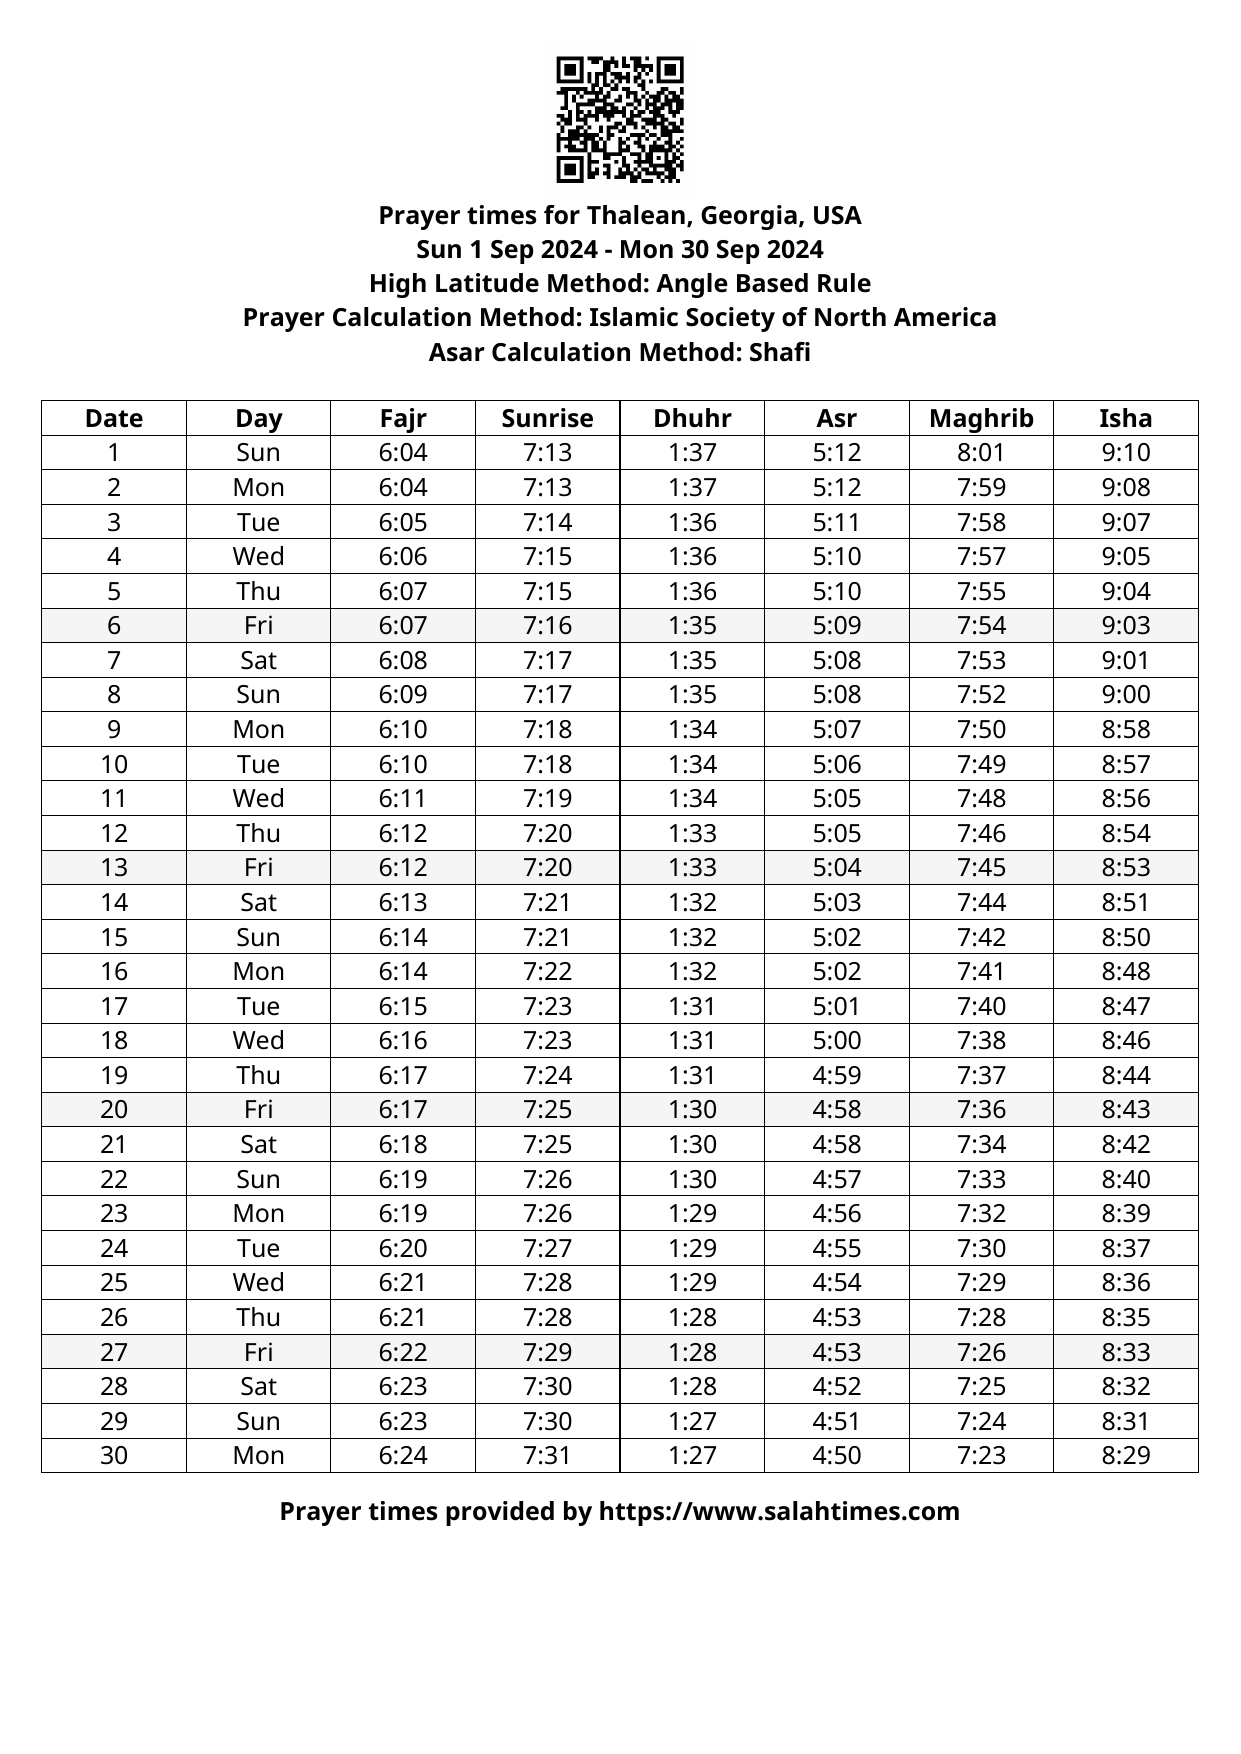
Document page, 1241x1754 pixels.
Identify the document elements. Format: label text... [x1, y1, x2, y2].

table_cell 7:28 [476, 1266, 619, 1299]
table_cell 26 [42, 1300, 186, 1334]
table_cell 5:05 [765, 816, 909, 849]
table_cell 8:54 [1054, 816, 1198, 849]
table_cell 7:17 [476, 643, 619, 677]
table_cell 7:27 [476, 1231, 619, 1264]
table_cell 1:28 [621, 1335, 764, 1368]
table_cell Sun [187, 678, 330, 711]
table_cell 7:20 [476, 816, 619, 849]
table_cell 8:42 [1054, 1127, 1198, 1161]
table_cell 6:17 [331, 1093, 475, 1126]
table_cell 8:48 [1054, 954, 1198, 988]
table_cell 22 [42, 1162, 186, 1195]
table_cell Wed [187, 1266, 330, 1299]
table_cell 7:15 [476, 574, 619, 607]
table_cell 9:00 [1054, 678, 1198, 711]
table_cell 7:18 [476, 712, 619, 746]
table_cell 23 [42, 1196, 186, 1230]
table_cell 6:23 [331, 1404, 475, 1437]
table_cell 1:28 [621, 1369, 764, 1403]
table_cell 6:06 [331, 539, 475, 573]
table_cell 8:43 [1054, 1093, 1198, 1126]
table_cell 7:23 [476, 989, 619, 1022]
table_cell 7:13 [476, 436, 619, 469]
table_cell 4:53 [765, 1300, 909, 1334]
table_cell 6:16 [331, 1024, 475, 1057]
table_cell 7:48 [910, 781, 1053, 815]
table_cell 13 [42, 851, 186, 884]
table_cell 7:37 [910, 1058, 1053, 1092]
table_cell 7:13 [476, 470, 619, 504]
table_cell 7:25 [476, 1093, 619, 1126]
table_cell 8:47 [1054, 989, 1198, 1022]
table_cell Mon [187, 712, 330, 746]
table_cell 4:55 [765, 1231, 909, 1264]
table_cell 1:36 [621, 539, 764, 573]
table_cell 28 [42, 1369, 186, 1403]
table_cell 1:31 [621, 1058, 764, 1092]
table_cell 1:33 [621, 851, 764, 884]
table_cell 8:58 [1054, 712, 1198, 746]
text Prayer Calculation Method: Islamic Society of North America [42, 300, 1198, 334]
table_cell Fri [187, 851, 330, 884]
table_cell Wed [187, 539, 330, 573]
table_cell 7:29 [476, 1335, 619, 1368]
table_cell 7:31 [476, 1439, 619, 1472]
table_cell 6:17 [331, 1058, 475, 1092]
table_cell 6:22 [331, 1335, 475, 1368]
table_cell 7:26 [910, 1335, 1053, 1368]
table_cell 8:56 [1054, 781, 1198, 815]
table_cell Sun [187, 436, 330, 469]
table_cell 6:13 [331, 885, 475, 919]
table_cell 18 [42, 1024, 186, 1057]
table_cell 5:12 [765, 436, 909, 469]
table_cell Fri [187, 1335, 330, 1368]
table_cell 7:57 [910, 539, 1053, 573]
table_cell Tue [187, 1231, 330, 1264]
table_cell 7:58 [910, 505, 1053, 538]
table_header Asr [765, 401, 909, 434]
table_cell 5:12 [765, 470, 909, 504]
table_cell 7:24 [476, 1058, 619, 1092]
table_cell 7:18 [476, 747, 619, 780]
table_cell Thu [187, 1058, 330, 1092]
table_cell 8:37 [1054, 1231, 1198, 1264]
table_cell 8:50 [1054, 920, 1198, 953]
table_cell Mon [187, 1439, 330, 1472]
table_cell 4:56 [765, 1196, 909, 1230]
table_cell 6:10 [331, 747, 475, 780]
table_cell 1:36 [621, 574, 764, 607]
table_cell 5 [42, 574, 186, 607]
table_cell 8:44 [1054, 1058, 1198, 1092]
table_cell Thu [187, 574, 330, 607]
table_cell 6:21 [331, 1300, 475, 1334]
table_cell 7:46 [910, 816, 1053, 849]
table_cell 4:51 [765, 1404, 909, 1437]
table_cell 7:28 [476, 1300, 619, 1334]
table_cell 6:19 [331, 1196, 475, 1230]
table_cell 8:33 [1054, 1335, 1198, 1368]
table_cell 5:09 [765, 609, 909, 642]
table_cell 4:57 [765, 1162, 909, 1195]
table_cell 9:04 [1054, 574, 1198, 607]
picture [542, 41, 699, 198]
table_cell 5:02 [765, 920, 909, 953]
table_cell 25 [42, 1266, 186, 1299]
table_cell 7:29 [910, 1266, 1053, 1299]
table_cell Thu [187, 816, 330, 849]
table_cell 8:31 [1054, 1404, 1198, 1437]
table_cell 6:14 [331, 954, 475, 988]
table_cell 1:35 [621, 678, 764, 711]
table_cell 7:25 [476, 1127, 619, 1161]
table_cell 5:06 [765, 747, 909, 780]
table_cell 1:27 [621, 1439, 764, 1472]
table_cell 16 [42, 954, 186, 988]
table_cell 6:08 [331, 643, 475, 677]
table_cell 7:38 [910, 1024, 1053, 1057]
table_cell 5:04 [765, 851, 909, 884]
table_cell 1:34 [621, 712, 764, 746]
table_cell 7:21 [476, 920, 619, 953]
table_cell 5:03 [765, 885, 909, 919]
table_cell 9:01 [1054, 643, 1198, 677]
text High Latitude Method: Angle Based Rule [42, 266, 1198, 300]
table_cell 9:07 [1054, 505, 1198, 538]
table_cell 6:15 [331, 989, 475, 1022]
table_cell 6:12 [331, 816, 475, 849]
table_cell 4:52 [765, 1369, 909, 1403]
text Prayer times for Thalean, Georgia, USA [42, 198, 1198, 232]
table_cell 7:23 [476, 1024, 619, 1057]
table_cell Thu [187, 1300, 330, 1334]
table_cell 1:28 [621, 1300, 764, 1334]
table_cell 5:10 [765, 574, 909, 607]
table_cell 1:32 [621, 920, 764, 953]
table_cell 7:20 [476, 851, 619, 884]
table_cell 7:17 [476, 678, 619, 711]
table_cell 7:30 [910, 1231, 1053, 1264]
table_header Date [42, 401, 186, 434]
table_header Day [187, 401, 330, 434]
table_cell 5:08 [765, 643, 909, 677]
table_cell 8:39 [1054, 1196, 1198, 1230]
table_cell 7:23 [910, 1439, 1053, 1472]
table_cell 7:50 [910, 712, 1053, 746]
table_header Sunrise [476, 401, 619, 434]
table_cell 6:10 [331, 712, 475, 746]
table_cell 8:35 [1054, 1300, 1198, 1334]
table_cell 7:53 [910, 643, 1053, 677]
table_cell 6:14 [331, 920, 475, 953]
table_cell 1:30 [621, 1162, 764, 1195]
table_cell 7:41 [910, 954, 1053, 988]
table_cell 24 [42, 1231, 186, 1264]
table_cell Mon [187, 1196, 330, 1230]
table_cell 6:11 [331, 781, 475, 815]
table_header Isha [1054, 401, 1198, 434]
table_cell 21 [42, 1127, 186, 1161]
table_cell 6:24 [331, 1439, 475, 1472]
table_cell 29 [42, 1404, 186, 1437]
table_cell Sat [187, 643, 330, 677]
table_cell 1:31 [621, 989, 764, 1022]
table_cell 7:54 [910, 609, 1053, 642]
table_cell 1:37 [621, 470, 764, 504]
table_cell 6:04 [331, 470, 475, 504]
table_cell 15 [42, 920, 186, 953]
table_cell 10 [42, 747, 186, 780]
table_cell 7:25 [910, 1369, 1053, 1403]
table_cell 7:26 [476, 1162, 619, 1195]
table_cell 20 [42, 1093, 186, 1126]
table_cell 7:22 [476, 954, 619, 988]
table_cell 7:42 [910, 920, 1053, 953]
table_cell 7:32 [910, 1196, 1053, 1230]
table_cell Tue [187, 505, 330, 538]
table_cell 1:29 [621, 1231, 764, 1264]
table_cell 7:36 [910, 1093, 1053, 1126]
table_cell 1:29 [621, 1196, 764, 1230]
table_cell 5:11 [765, 505, 909, 538]
table_cell 4 [42, 539, 186, 573]
table_cell 8:57 [1054, 747, 1198, 780]
table_cell 5:05 [765, 781, 909, 815]
table_cell 4:58 [765, 1127, 909, 1161]
table_cell 6:18 [331, 1127, 475, 1161]
table_cell 7 [42, 643, 186, 677]
table_cell 6:19 [331, 1162, 475, 1195]
table_cell 8:01 [910, 436, 1053, 469]
table_cell 7:33 [910, 1162, 1053, 1195]
table_cell 7:14 [476, 505, 619, 538]
table_cell 9:08 [1054, 470, 1198, 504]
table_cell 27 [42, 1335, 186, 1368]
text Asar Calculation Method: Shafi [42, 334, 1198, 368]
table_cell 6:12 [331, 851, 475, 884]
table_cell 3 [42, 505, 186, 538]
table_cell 6:09 [331, 678, 475, 711]
table_cell 6:07 [331, 609, 475, 642]
table_cell 8:46 [1054, 1024, 1198, 1057]
table_cell Sat [187, 1369, 330, 1403]
table_cell 4:59 [765, 1058, 909, 1092]
table_cell 4:54 [765, 1266, 909, 1299]
table_cell 5:10 [765, 539, 909, 573]
table_cell 7:34 [910, 1127, 1053, 1161]
table_cell 4:58 [765, 1093, 909, 1126]
table_cell 7:52 [910, 678, 1053, 711]
table_cell 1:32 [621, 954, 764, 988]
table_cell 17 [42, 989, 186, 1022]
table_cell 2 [42, 470, 186, 504]
table_cell 7:15 [476, 539, 619, 573]
table_cell 7:59 [910, 470, 1053, 504]
table_cell Tue [187, 989, 330, 1022]
table_header Dhuhr [621, 401, 764, 434]
table_cell Wed [187, 1024, 330, 1057]
table_cell 5:00 [765, 1024, 909, 1057]
table_cell Sat [187, 1127, 330, 1161]
table_cell Fri [187, 1093, 330, 1126]
table_header Maghrib [910, 401, 1053, 434]
table_cell Sun [187, 1404, 330, 1437]
table_cell 1:34 [621, 747, 764, 780]
table_cell 9:05 [1054, 539, 1198, 573]
table_cell 9 [42, 712, 186, 746]
table_cell 6:20 [331, 1231, 475, 1264]
table_cell 8:51 [1054, 885, 1198, 919]
table_cell 5:02 [765, 954, 909, 988]
table_cell Mon [187, 954, 330, 988]
table_cell 1:30 [621, 1127, 764, 1161]
table_cell 6:04 [331, 436, 475, 469]
table_cell Mon [187, 470, 330, 504]
table_cell 5:07 [765, 712, 909, 746]
table_cell 6:05 [331, 505, 475, 538]
table_cell 7:16 [476, 609, 619, 642]
table_cell 1:33 [621, 816, 764, 849]
table_cell 1:30 [621, 1093, 764, 1126]
table_cell 1:37 [621, 436, 764, 469]
text Prayer times provided by https://www.salahtimes.com [42, 1494, 1198, 1528]
table_cell 8:40 [1054, 1162, 1198, 1195]
table_cell 7:55 [910, 574, 1053, 607]
table_cell 1 [42, 436, 186, 469]
table_cell 7:30 [476, 1404, 619, 1437]
table_cell 6:23 [331, 1369, 475, 1403]
table_cell 7:21 [476, 885, 619, 919]
table_cell 1:35 [621, 609, 764, 642]
table_cell 7:28 [910, 1300, 1053, 1334]
text Sun 1 Sep 2024 - Mon 30 Sep 2024 [42, 232, 1198, 266]
table_cell 7:40 [910, 989, 1053, 1022]
table_cell 8:53 [1054, 851, 1198, 884]
table_cell Wed [187, 781, 330, 815]
table_cell 9:10 [1054, 436, 1198, 469]
table_cell 7:44 [910, 885, 1053, 919]
table_cell Fri [187, 609, 330, 642]
table_cell Tue [187, 747, 330, 780]
table_cell 1:32 [621, 885, 764, 919]
table_cell 7:24 [910, 1404, 1053, 1437]
table_cell 1:31 [621, 1024, 764, 1057]
table_cell 6:07 [331, 574, 475, 607]
table_cell 7:45 [910, 851, 1053, 884]
table_cell 19 [42, 1058, 186, 1092]
table_cell 30 [42, 1439, 186, 1472]
table_cell 1:27 [621, 1404, 764, 1437]
table_cell Sat [187, 885, 330, 919]
table_cell 1:35 [621, 643, 764, 677]
table_cell 7:19 [476, 781, 619, 815]
table_cell 8:32 [1054, 1369, 1198, 1403]
table_cell 11 [42, 781, 186, 815]
table_cell 8 [42, 678, 186, 711]
table_cell 14 [42, 885, 186, 919]
table_cell 4:53 [765, 1335, 909, 1368]
table_cell 7:30 [476, 1369, 619, 1403]
table_cell 7:49 [910, 747, 1053, 780]
table_cell Sun [187, 920, 330, 953]
table_cell 1:29 [621, 1266, 764, 1299]
table_cell 1:36 [621, 505, 764, 538]
table_header Fajr [331, 401, 475, 434]
table_cell Sun [187, 1162, 330, 1195]
table_cell 6:21 [331, 1266, 475, 1299]
table_cell 1:34 [621, 781, 764, 815]
table_cell 12 [42, 816, 186, 849]
table_cell 5:08 [765, 678, 909, 711]
table_cell 8:36 [1054, 1266, 1198, 1299]
table_cell 9:03 [1054, 609, 1198, 642]
table_cell 8:29 [1054, 1439, 1198, 1472]
table_cell 6 [42, 609, 186, 642]
table_cell 7:26 [476, 1196, 619, 1230]
table_cell 5:01 [765, 989, 909, 1022]
table_cell 4:50 [765, 1439, 909, 1472]
